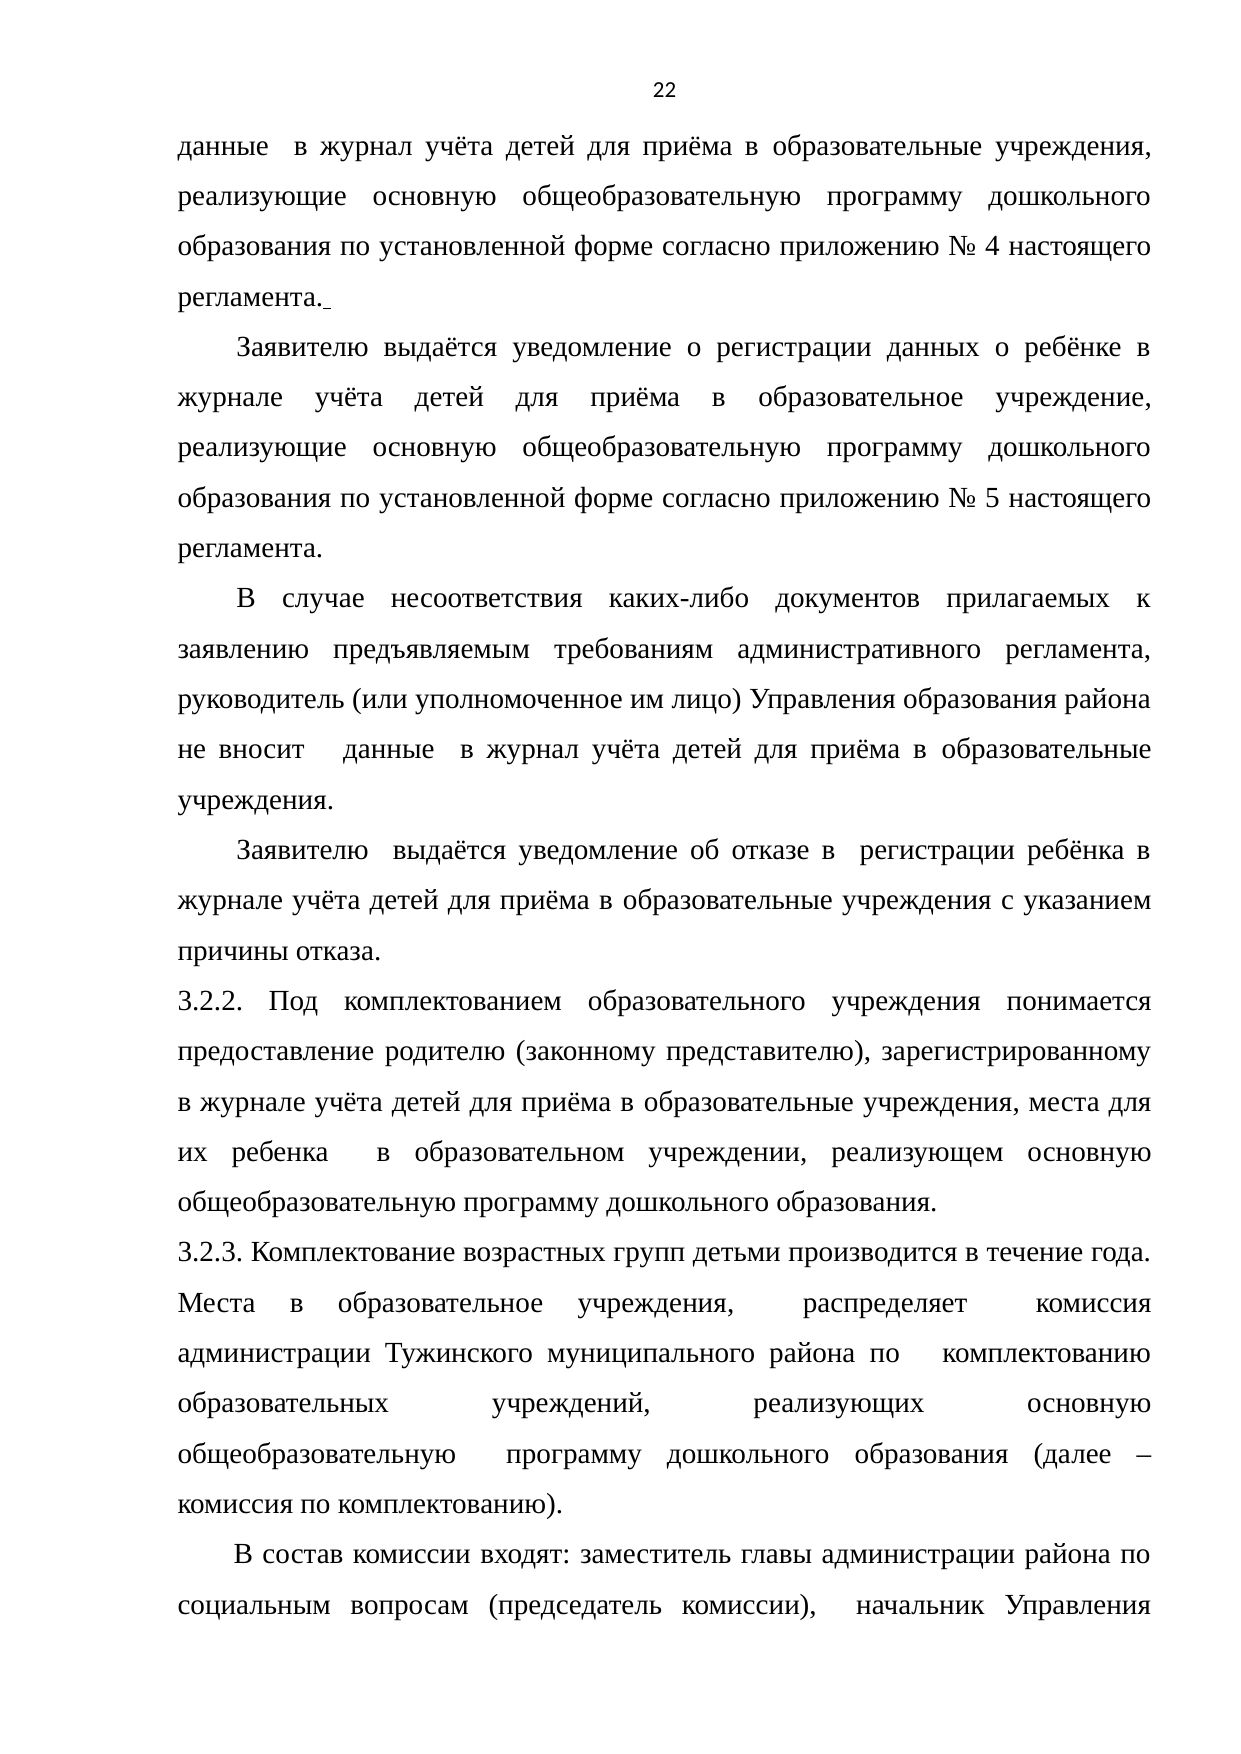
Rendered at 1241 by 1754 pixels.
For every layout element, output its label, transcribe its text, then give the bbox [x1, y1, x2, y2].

text 3.2.3. Комплектование возрастных групп детьми производится в течение года. Места в образовательное учреждения, распределяет комиссия администрации Тужинского муниципального района по комплектованию образовательных учреждений, реализующих основную общеобразовательную программу дошкольного образования (далее – комиссия по комплектованию). [177, 1234, 1152, 1520]
text Заявителю выдаётся уведомление об отказе в регистрации ребёнка в журнале учёта детей для приёма в образовательные учреждения с указанием причины отказа. [177, 832, 1152, 966]
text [177, 128, 1152, 312]
text 3.2.2. Под комплектованием образовательного учреждения понимается предоставление родителю (законному представителю), зарегистрированному в журнале учёта детей для приёма в образовательные учреждения, места для их ребенка в образовательном учреждении, реализующем основную общеобразовательную программу дошкольного образования. [177, 983, 1152, 1218]
text В случае несоответствия каких-либо документов прилагаемых к заявлению предъявляемым требованиям административного регламента, руководитель (или уполномоченное им лицо) Управления образования района не вносит данные в журнал учёта детей для приёма в образовательные учреждения. [177, 581, 1152, 815]
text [177, 1536, 1152, 1620]
text Заявителю выдаётся уведомление о регистрации данных о ребёнке в журнале учёта детей для приёма в образовательное учреждение, реализующие основную общеобразовательную программу дошкольного образования по установленной форме согласно приложению № 5 настоящего регламента. [177, 329, 1152, 564]
